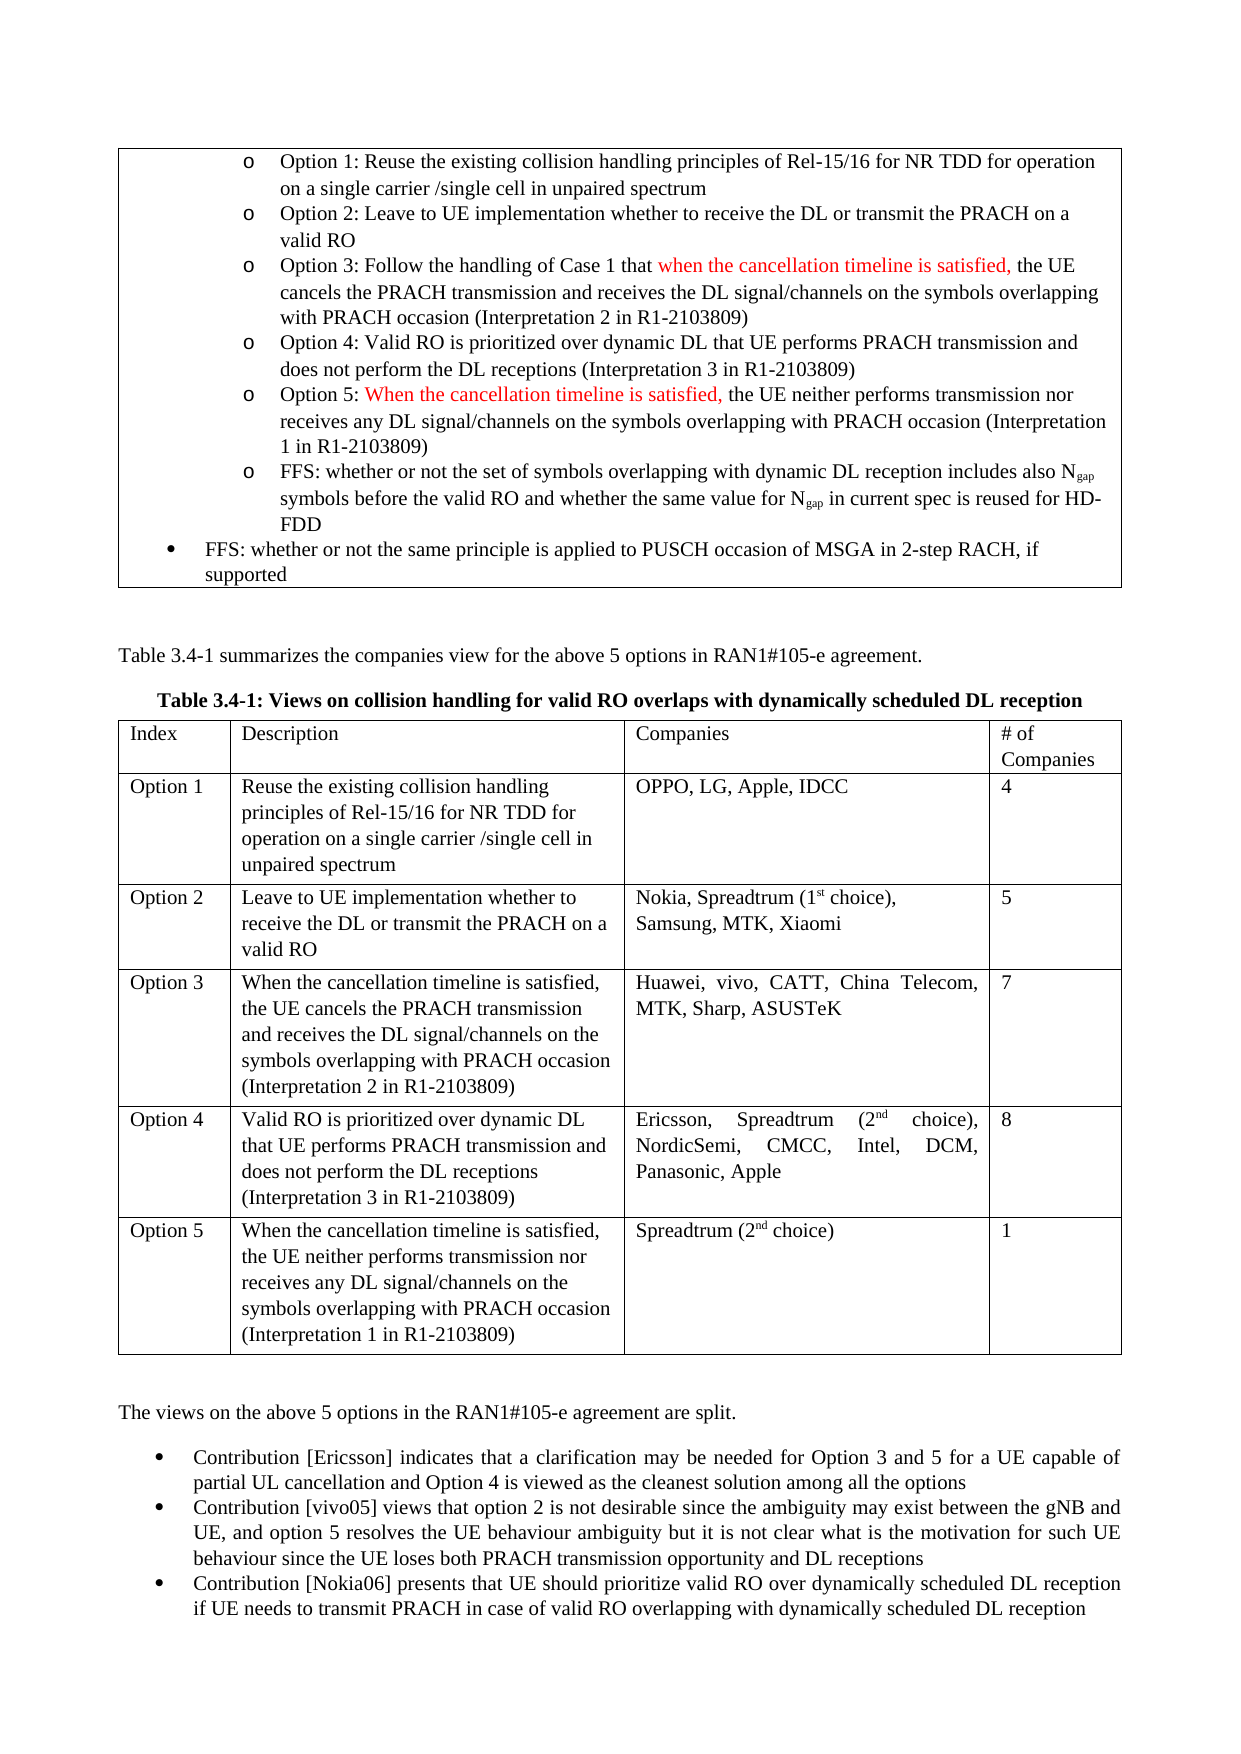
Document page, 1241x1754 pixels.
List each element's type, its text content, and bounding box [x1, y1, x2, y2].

list Contribution [Nokia06] presents that UE should prioritize valid RO over dynamically scheduled DL reception if UE needs to transmit PRACH in case of valid RO overlapping with dynamically scheduled DL reception [156, 1571, 1122, 1620]
table_cell Valid RO is prioritized over dynamic DL that UE performs PRACH transmission and does not perform the DL receptions (Interpretation 3 in R1-2103809) [231, 1107, 624, 1217]
text The views on the above 5 options in the RAN1#105-e agreement are split. [118, 1400, 1122, 1424]
table_cell Leave to UE implementation whether to receive the DL or transmit the PRACH on a valid RO [231, 885, 624, 969]
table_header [119, 149, 1121, 587]
table_cell Ericsson, Spreadtrum (2nd choice), NordicSemi, CMCC, Intel, DCM, Panasonic, Apple [625, 1107, 989, 1217]
table_cell Spreadtrum (2nd choice) [625, 1218, 989, 1354]
table_cell Option 3 [119, 970, 230, 1106]
text Table 3.4-1: Views on collision handling for valid RO overlaps with dynamically scheduled DL reception [118, 688, 1122, 712]
table_cell When the cancellation timeline is satisfied, the UE neither performs transmission nor receives any DL signal/channels on the symbols overlapping with PRACH occasion (Interpretation 1 in R1-2103809) [231, 1218, 624, 1354]
table_cell 4 [990, 774, 1121, 884]
table_cell OPPO, LG, Apple, IDCC [625, 774, 989, 884]
table_header Description [231, 721, 624, 773]
table_cell Option 1 [119, 774, 230, 884]
table_header # of Companies [990, 721, 1121, 773]
text Table 3.4-1 summarizes the companies view for the above 5 options in RAN1#105-e agreement. [118, 643, 1122, 667]
table_cell Option 4 [119, 1107, 230, 1217]
table_cell 1 [990, 1218, 1121, 1354]
table_header Companies [625, 721, 989, 773]
table_cell 8 [990, 1107, 1121, 1217]
table_cell Nokia, Spreadtrum (1st choice), Samsung, MTK, Xiaomi [625, 885, 989, 969]
table_cell When the cancellation timeline is satisfied, the UE cancels the PRACH transmission and receives the DL signal/channels on the symbols overlapping with PRACH occasion (Interpretation 2 in R1-2103809) [231, 970, 624, 1106]
table_cell Option 5 [119, 1218, 230, 1354]
list Contribution [vivo05] views that option 2 is not desirable since the ambiguity may exist between the gNB and UE, and option 5 resolves the UE behaviour ambiguity but it is not clear what is the motivation for such UE behaviour since the UE loses both PRACH transmission opportunity and DL receptions [156, 1495, 1122, 1569]
table_cell 7 [990, 970, 1121, 1106]
table_cell 5 [990, 885, 1121, 969]
table_header Index [119, 721, 230, 773]
list Contribution [Ericsson] indicates that a clarification may be needed for Option 3 and 5 for a UE capable of partial UL cancellation and Option 4 is viewed as the cleanest solution among all the options [156, 1444, 1122, 1494]
table_cell Option 2 [119, 885, 230, 969]
table_cell Reuse the existing collision handling principles of Rel-15/16 for NR TDD for operation on a single carrier /single cell in unpaired spectrum [231, 774, 624, 884]
table_cell Huawei, vivo, CATT, China Telecom, MTK, Sharp, ASUSTeK [625, 970, 989, 1106]
